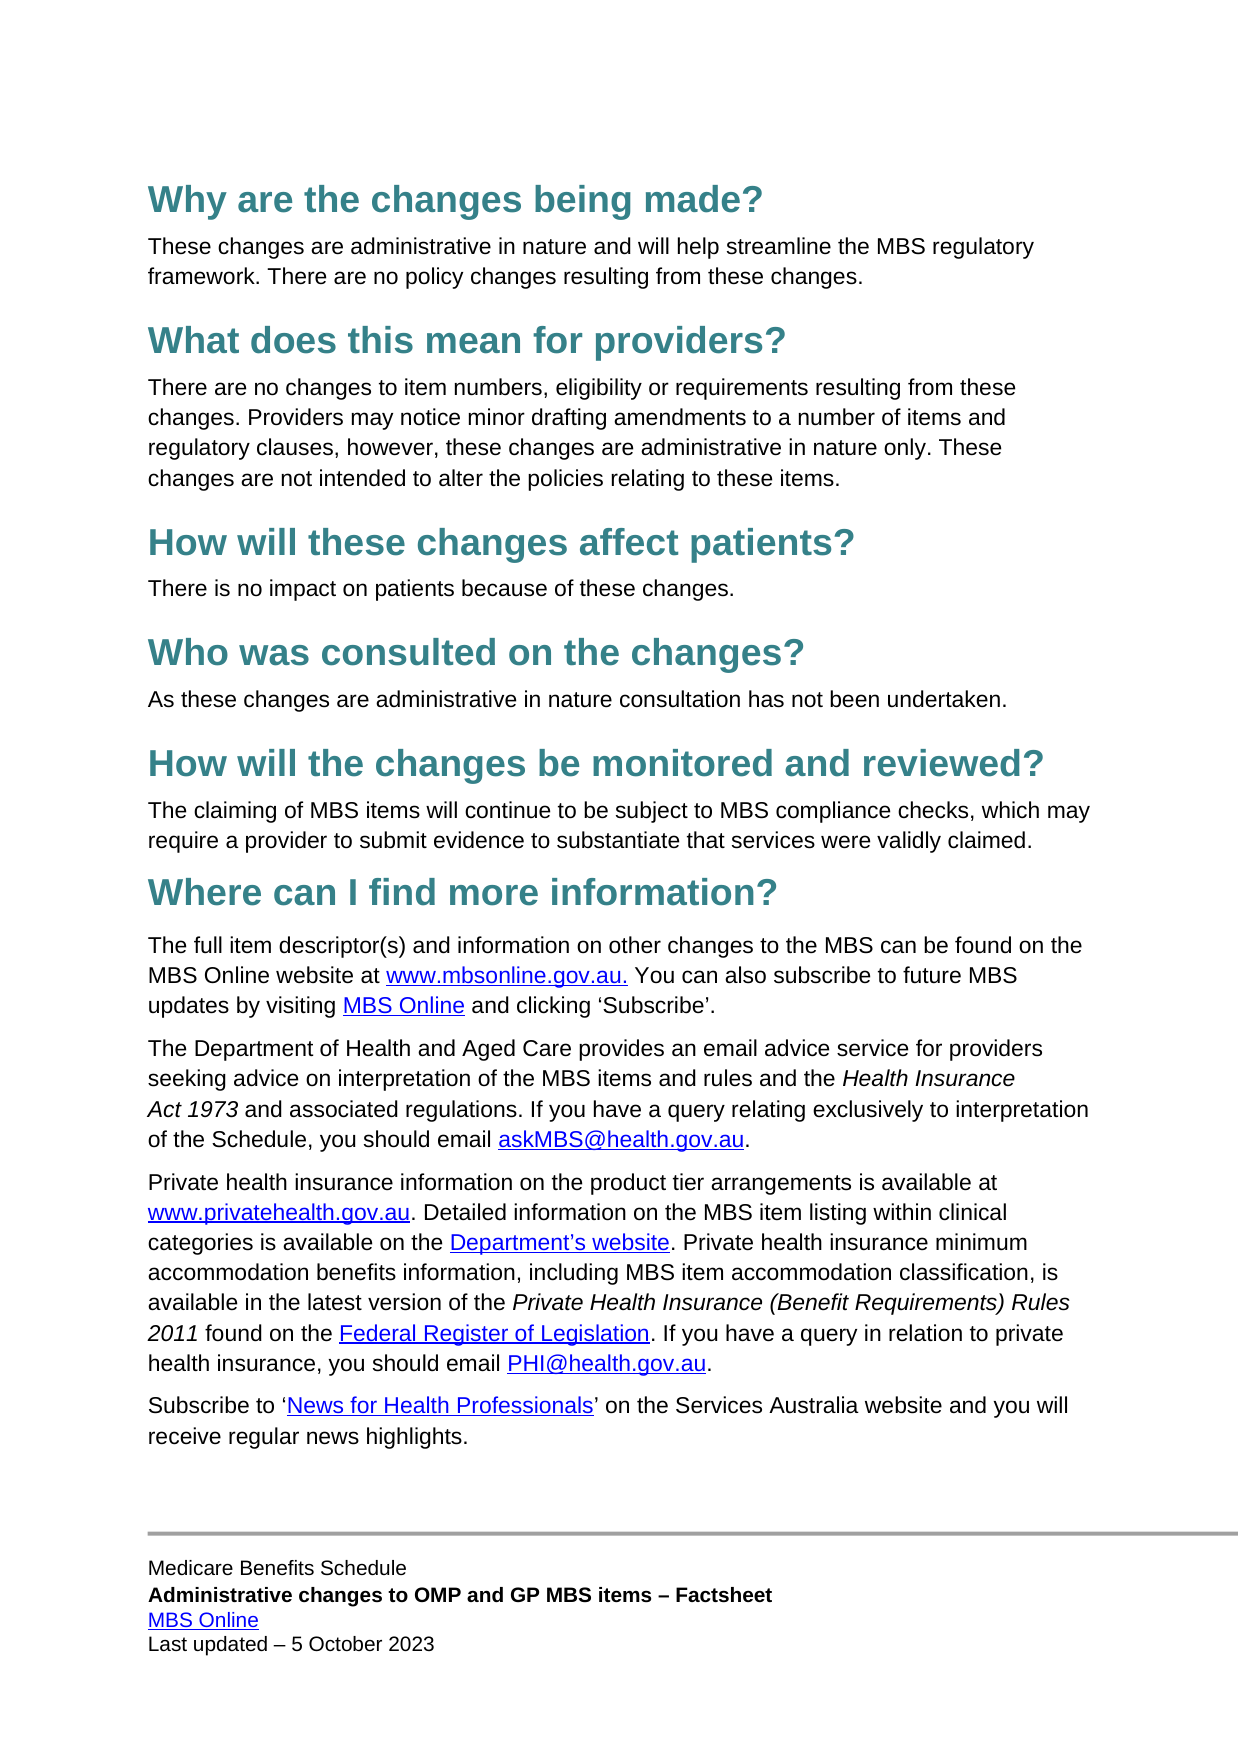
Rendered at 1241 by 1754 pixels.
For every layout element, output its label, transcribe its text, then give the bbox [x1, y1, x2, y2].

text There is no impact on patients because of these changes. [148, 575, 1092, 602]
text There are no changes to item numbers, eligibility or requirements resulting from these changes. Providers may notice minor drafting amendments to a number of items and regulatory clauses, however, these changes are administrative in nature only. These changes are not intended to alter the policies relating to these items. [148, 374, 1092, 491]
text The full item descriptor(s) and information on other changes to the MBS can be found on the MBS Online website at www.mbsonline.gov.au. You can also subscribe to future MBS updates by visiting MBS Online and clicking ‘Subscribe’. [148, 932, 1092, 1019]
text The Department of Health and Aged Care provides an email advice service for providers seeking advice on interpretation of the MBS items and rules and the Health Insurance Act 1973 and associated regulations. If you have a query relating exclusively to interpretation of the Schedule, you should email askMBS@health.gov.au. [148, 1035, 1092, 1152]
subtitle Why are the changes being made? [148, 177, 1092, 220]
text Where can I find more information? [148, 870, 1092, 913]
subtitle How will these changes affect patients? [148, 520, 1092, 563]
text As these changes are administrative in nature consultation has not been undertaken. [148, 686, 1092, 712]
subtitle How will the changes be monitored and reviewed? [148, 741, 1092, 784]
text Private health insurance information on the product tier arrangements is available at www.privatehealth.gov.au. Detailed information on the MBS item listing within clinical categories is available on the Department’s website. Private health insurance minimum accommodation benefits information, including MBS item accommodation classification, is available in the latest version of the Private Health Insurance (Benefit Requirements) Rules 2011 found on the Federal Register of Legislation. If you have a query in relation to private health insurance, you should email PHI@health.gov.au. [148, 1168, 1092, 1376]
subtitle Who was consulted on the changes? [148, 631, 1092, 674]
text The claiming of MBS items will continue to be subject to MBS compliance checks, which may require a provider to submit evidence to substantiate that services were validly claimed. [148, 797, 1092, 853]
subtitle What does this mean for providers? [148, 318, 1092, 361]
text Subscribe to ‘News for Health Professionals’ on the Services Australia website and you will receive regular news highlights. [148, 1392, 1092, 1449]
text These changes are administrative in nature and will help streamline the MBS regulatory framework. There are no policy changes resulting from these changes. [148, 233, 1092, 289]
